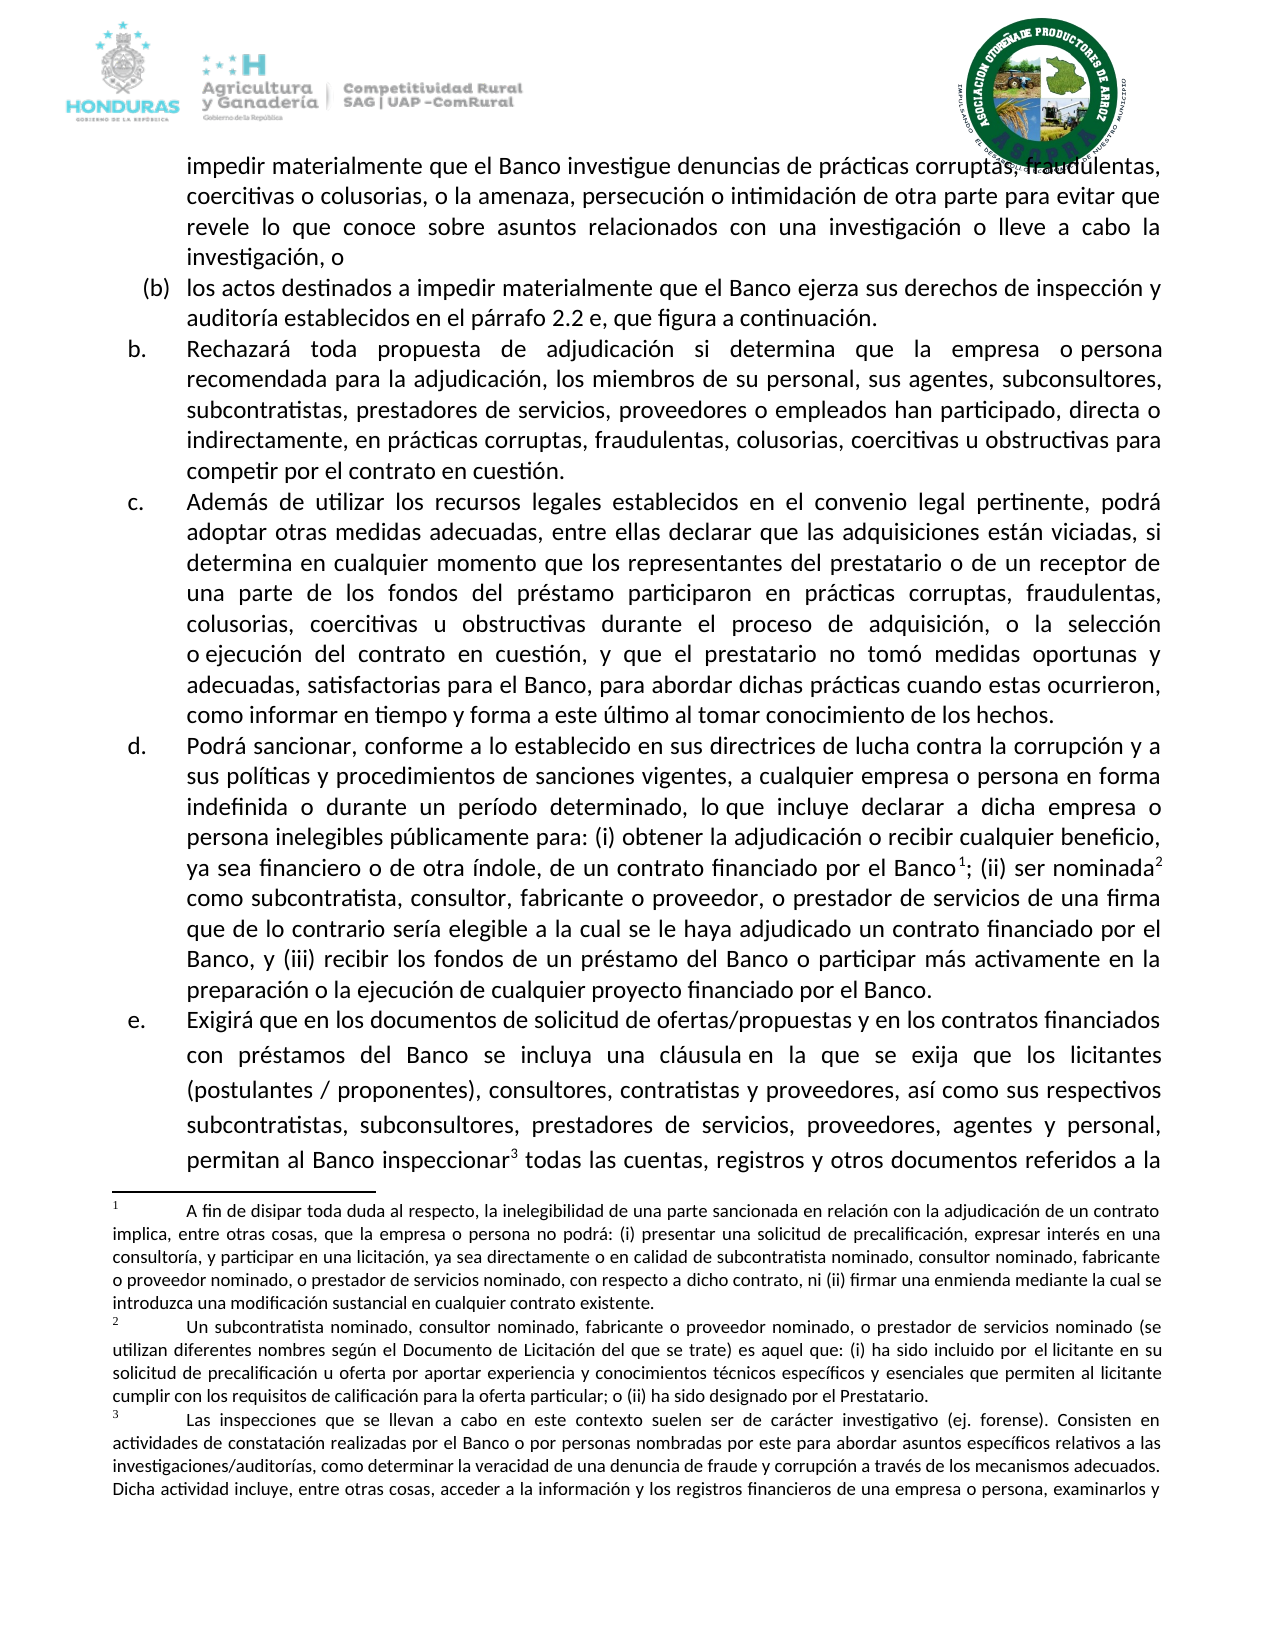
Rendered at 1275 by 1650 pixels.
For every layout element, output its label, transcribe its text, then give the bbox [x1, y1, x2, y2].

list los actos destinados a impedir materialmente que el Banco ejerza sus derechos de inspección y auditoría establecidos en el párrafo 2.2 e, que figura a continuación. [142, 272, 1162, 333]
list Rechazará toda propuesta de adjudicación si determina que la empresa o persona recomendada para la adjudicación, los miembros de su personal, sus agentes, subconsultores, subcontratistas, prestadores de servicios, proveedores o empleados han participado, directa o indirectamente, en prácticas corruptas, fraudulentas, colusorias, coercitivas u obstructivas para competir por el contrato en cuestión. [127, 333, 1162, 486]
picture [954, 14, 1129, 150]
list Podrá sancionar, conforme a lo establecido en sus directrices de lucha contra la corrupción y a sus políticas y procedimientos de sanciones vigentes, a cualquier empresa o persona en forma indefinida o durante un período determinado, lo que incluye declarar a dicha empresa o persona inelegibles públicamente para: (i) obtener la adjudicación o recibir cualquier beneficio, ya sea financiero o de otra índole, de un contrato financiado por el Banco; (ii) ser nominada como subcontratista, consultor, fabricante o proveedor, o prestador de servicios de una firma que de lo contrario sería elegible a la cual se le haya adjudicado un contrato financiado por el Banco, y (iii) recibir los fondos de un préstamo del Banco o participar más activamente en la preparación o la ejecución de cualquier proyecto financiado por el Banco. [127, 730, 1162, 1004]
picture [47, 13, 530, 132]
list Además de utilizar los recursos legales establecidos en el convenio legal pertinente, podrá adoptar otras medidas adecuadas, entre ellas declarar que las adquisiciones están viciadas, si determina en cualquier momento que los representantes del prestatario o de un receptor de una parte de los fondos del préstamo participaron en prácticas corruptas, fraudulentas, colusorias, coercitivas u obstructivas durante el proceso de adquisición, o la selección o ejecución del contrato en cuestión, y que el prestatario no tomó medidas oportunas y adecuadas, satisfactorias para el Banco, para abordar dichas prácticas cuando estas ocurrieron, como informar en tiempo y forma a este último al tomar conocimiento de los hechos. [127, 486, 1162, 730]
